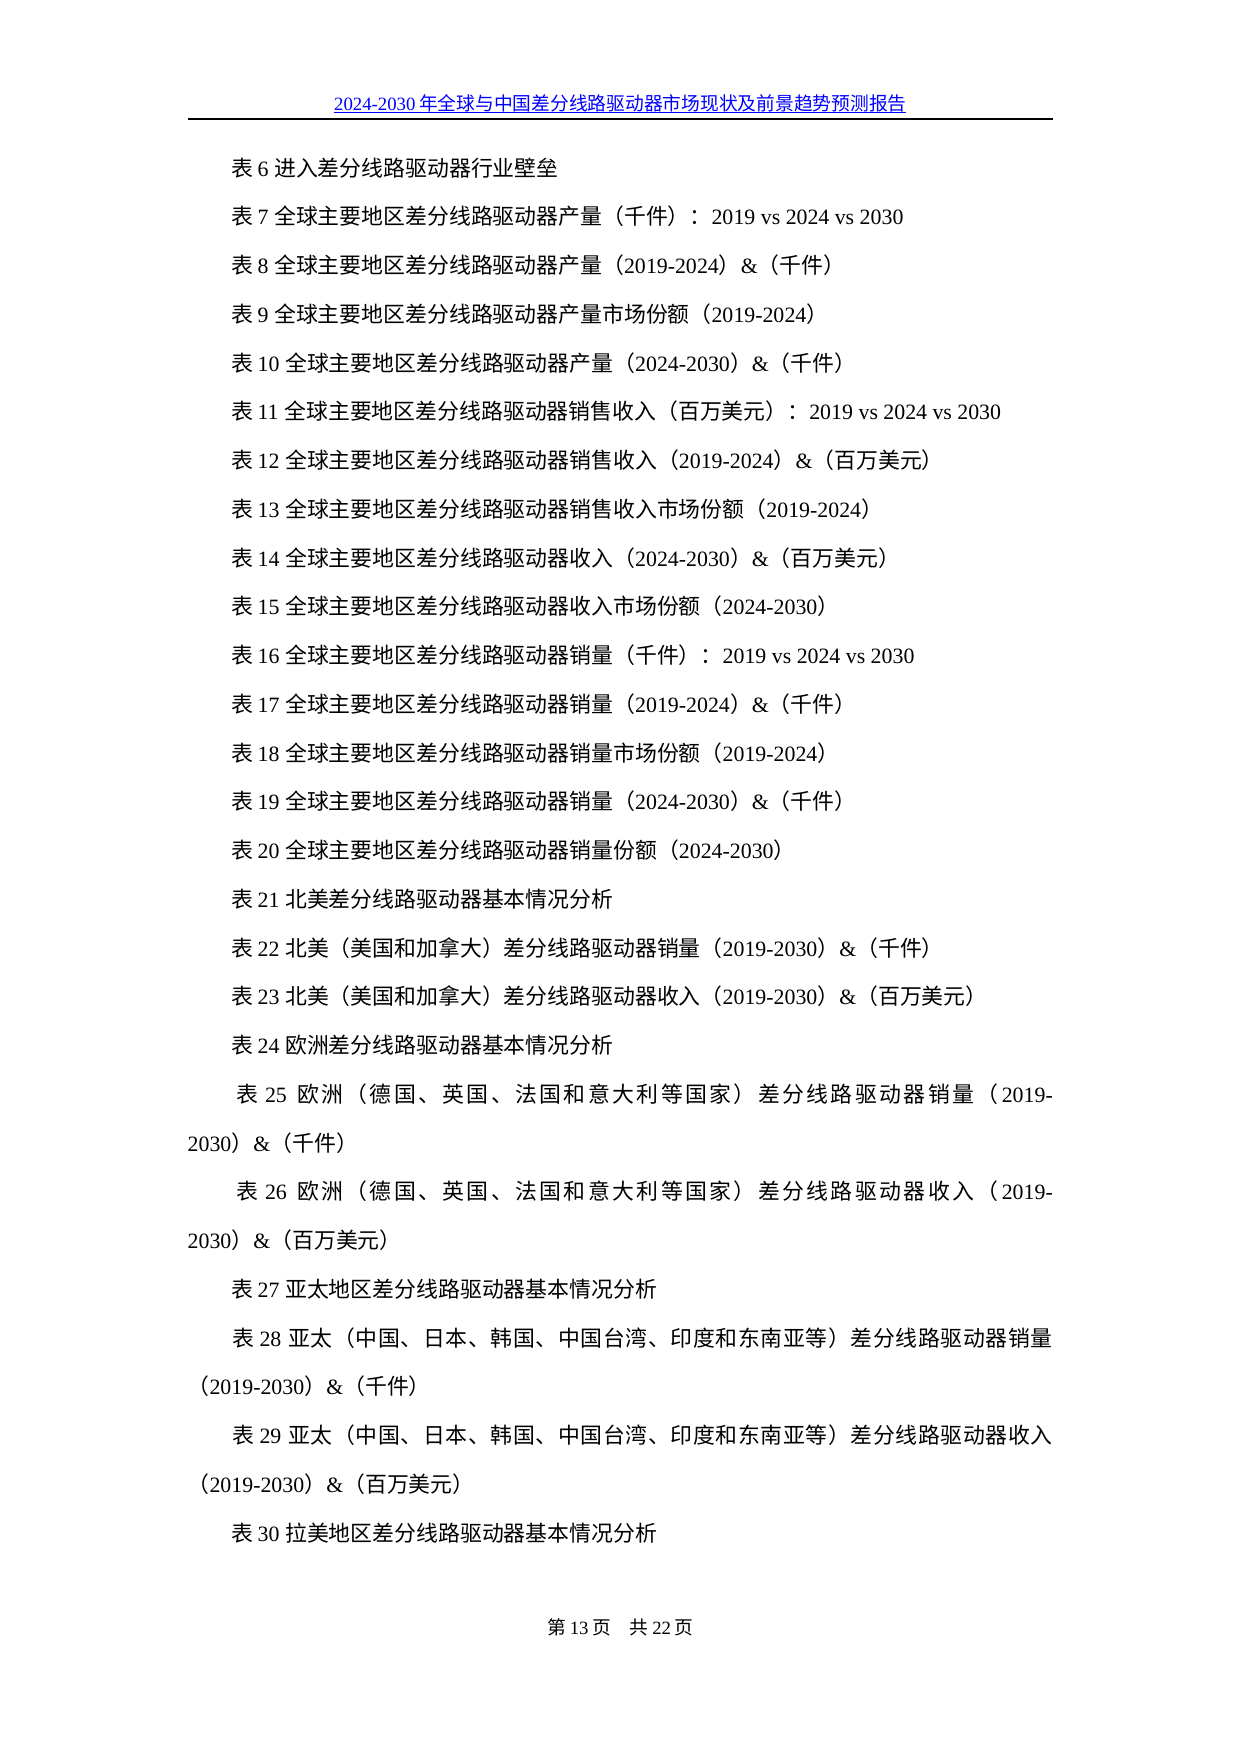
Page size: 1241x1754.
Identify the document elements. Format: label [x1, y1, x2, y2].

text [187, 150, 1053, 1548]
